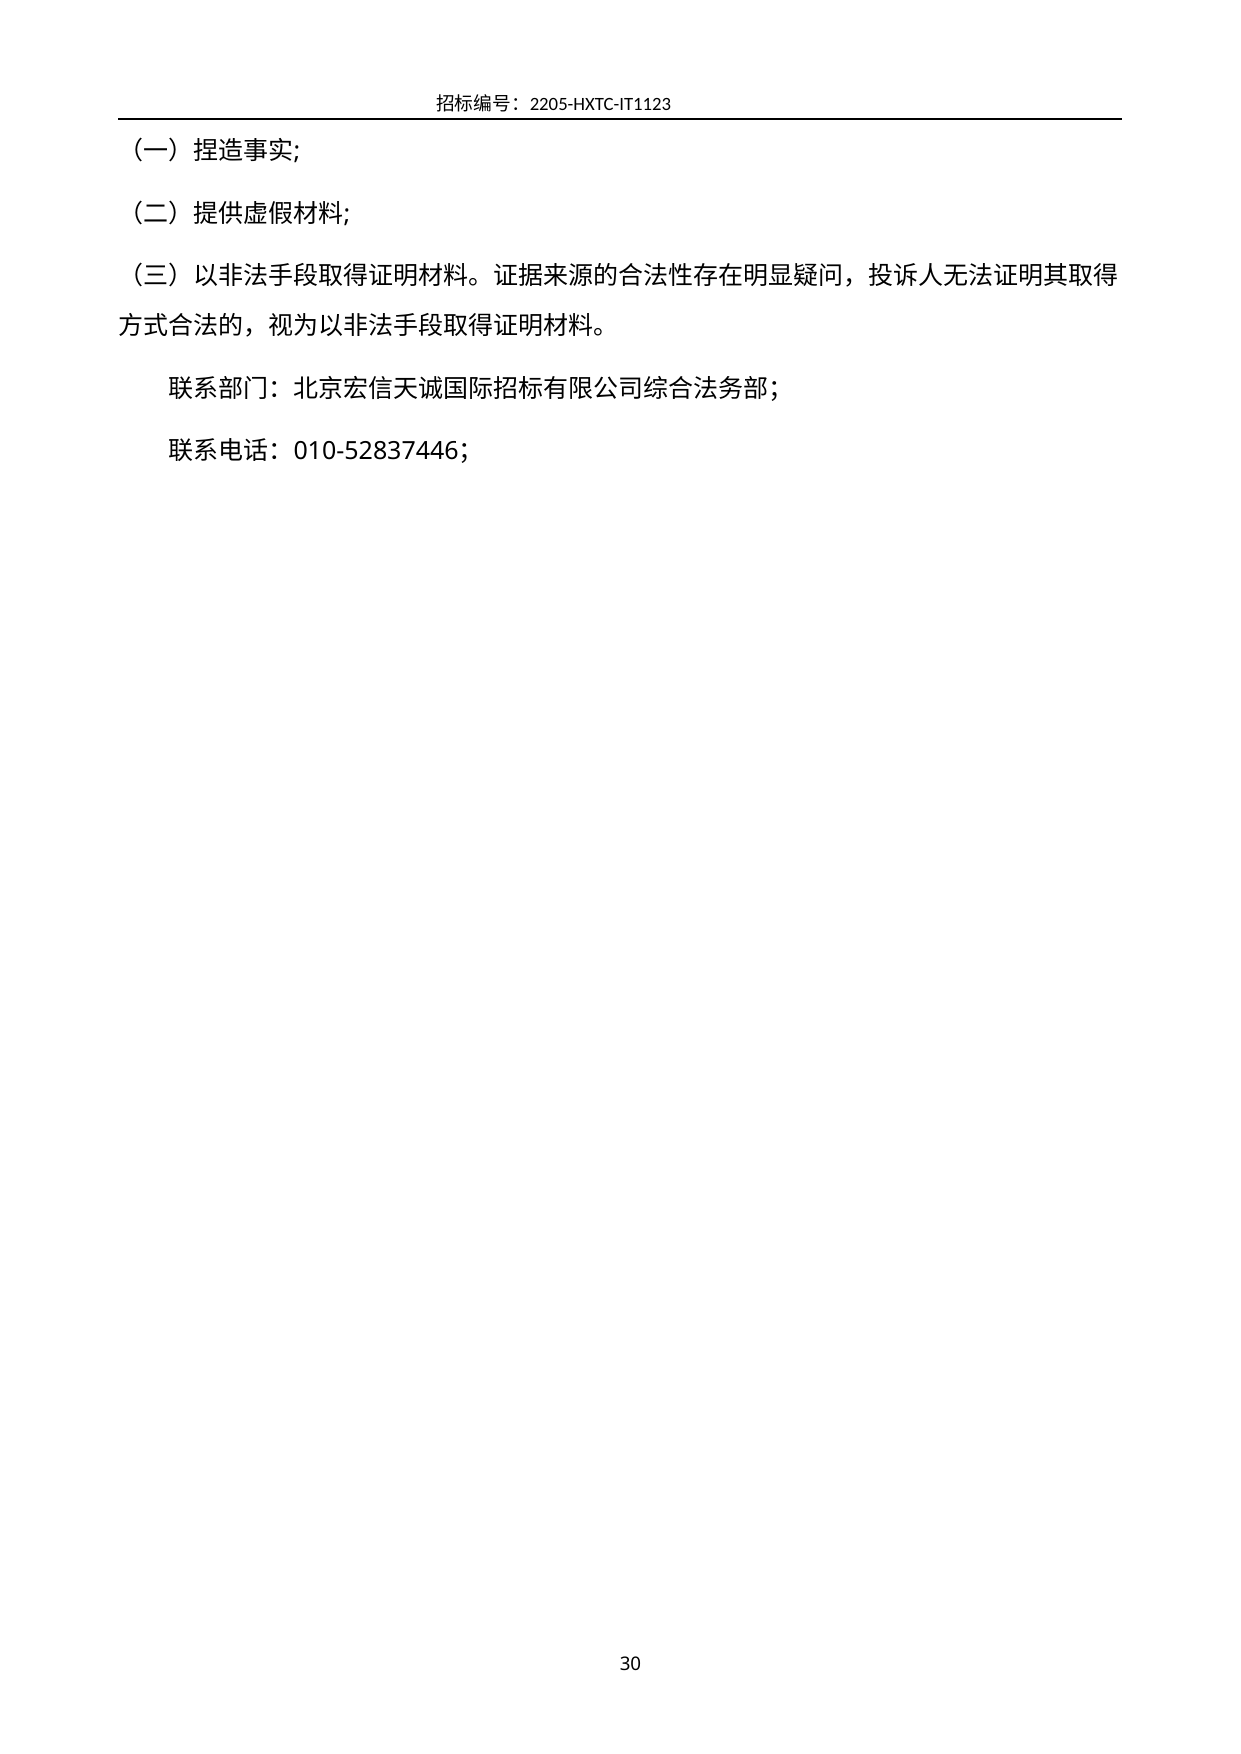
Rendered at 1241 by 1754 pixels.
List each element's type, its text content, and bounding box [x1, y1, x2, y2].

text 联系部门：北京宏信天诚国际招标有限公司综合法务部； [118, 357, 1122, 407]
text （三）以非法手段取得证明材料。证据来源的合法性存在明显疑问，投诉人无法证明其取得方式合法的，视为以非法手段取得证明材料。 [118, 244, 1122, 344]
text 联系电话：010-52837446； [118, 419, 1122, 469]
text （二）提供虚假材料; [118, 182, 1122, 232]
text （一）捏造事实; [118, 120, 1122, 169]
